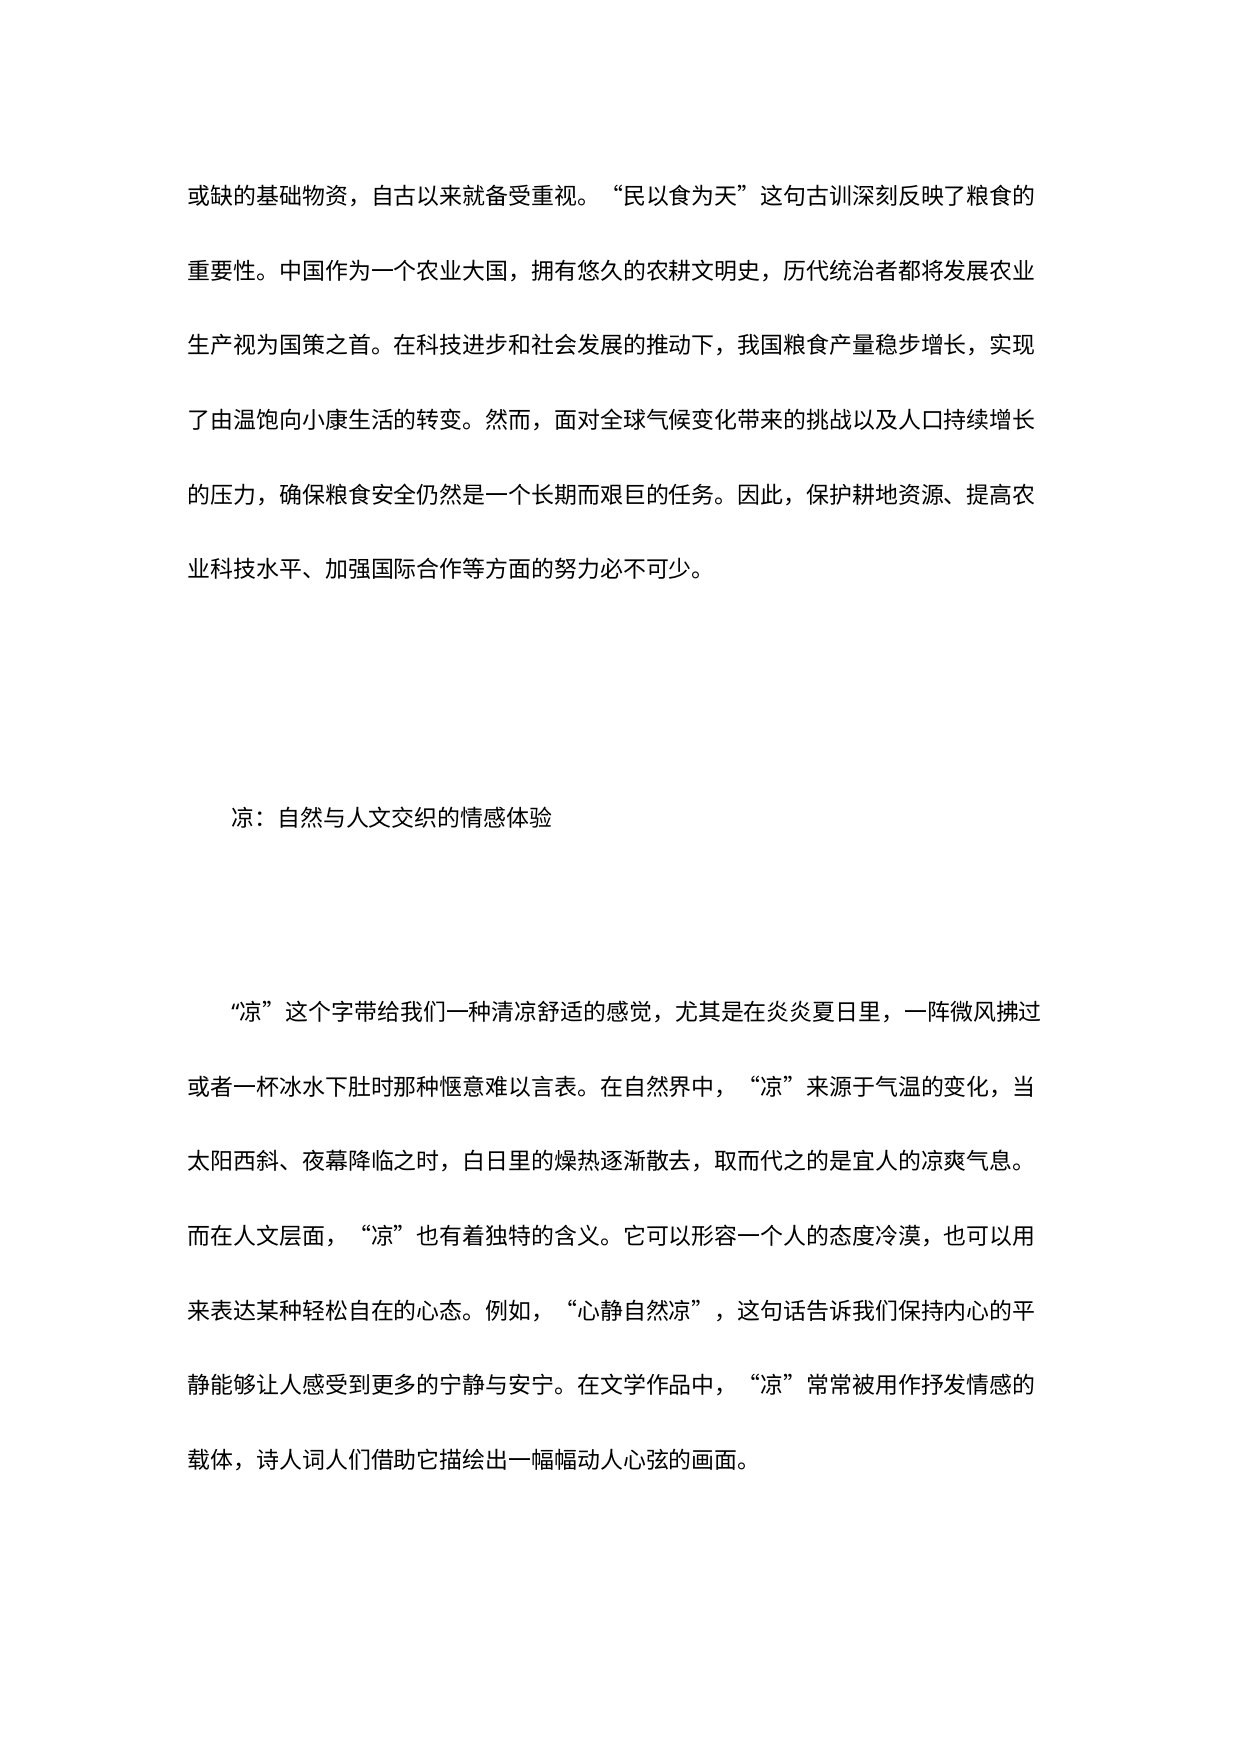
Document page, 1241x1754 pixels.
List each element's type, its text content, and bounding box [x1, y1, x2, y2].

text 凉：自然与人文交织的情感体验 [187, 783, 1053, 848]
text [187, 162, 1053, 600]
text “凉”这个字带给我们一种清凉舒适的感觉，尤其是在炎炎夏日里，一阵微风拂过或者一杯冰水下肚时那种惬意难以言表。在自然界中，“凉”来源于气温的变化，当太阳西斜、夜幕降临之时，白日里的燥热逐渐散去，取而代之的是宜人的凉爽气息。而在人文层面，“凉”也有着独特的含义。它可以形容一个人的态度冷漠，也可以用来表达某种轻松自在的心态。例如，“心静自然凉”，这句话告诉我们保持内心的平静能够让人感受到更多的宁静与安宁。在文学作品中，“凉”常常被用作抒发情感的载体，诗人词人们借助它描绘出一幅幅动人心弦的画面。 [187, 978, 1053, 1491]
